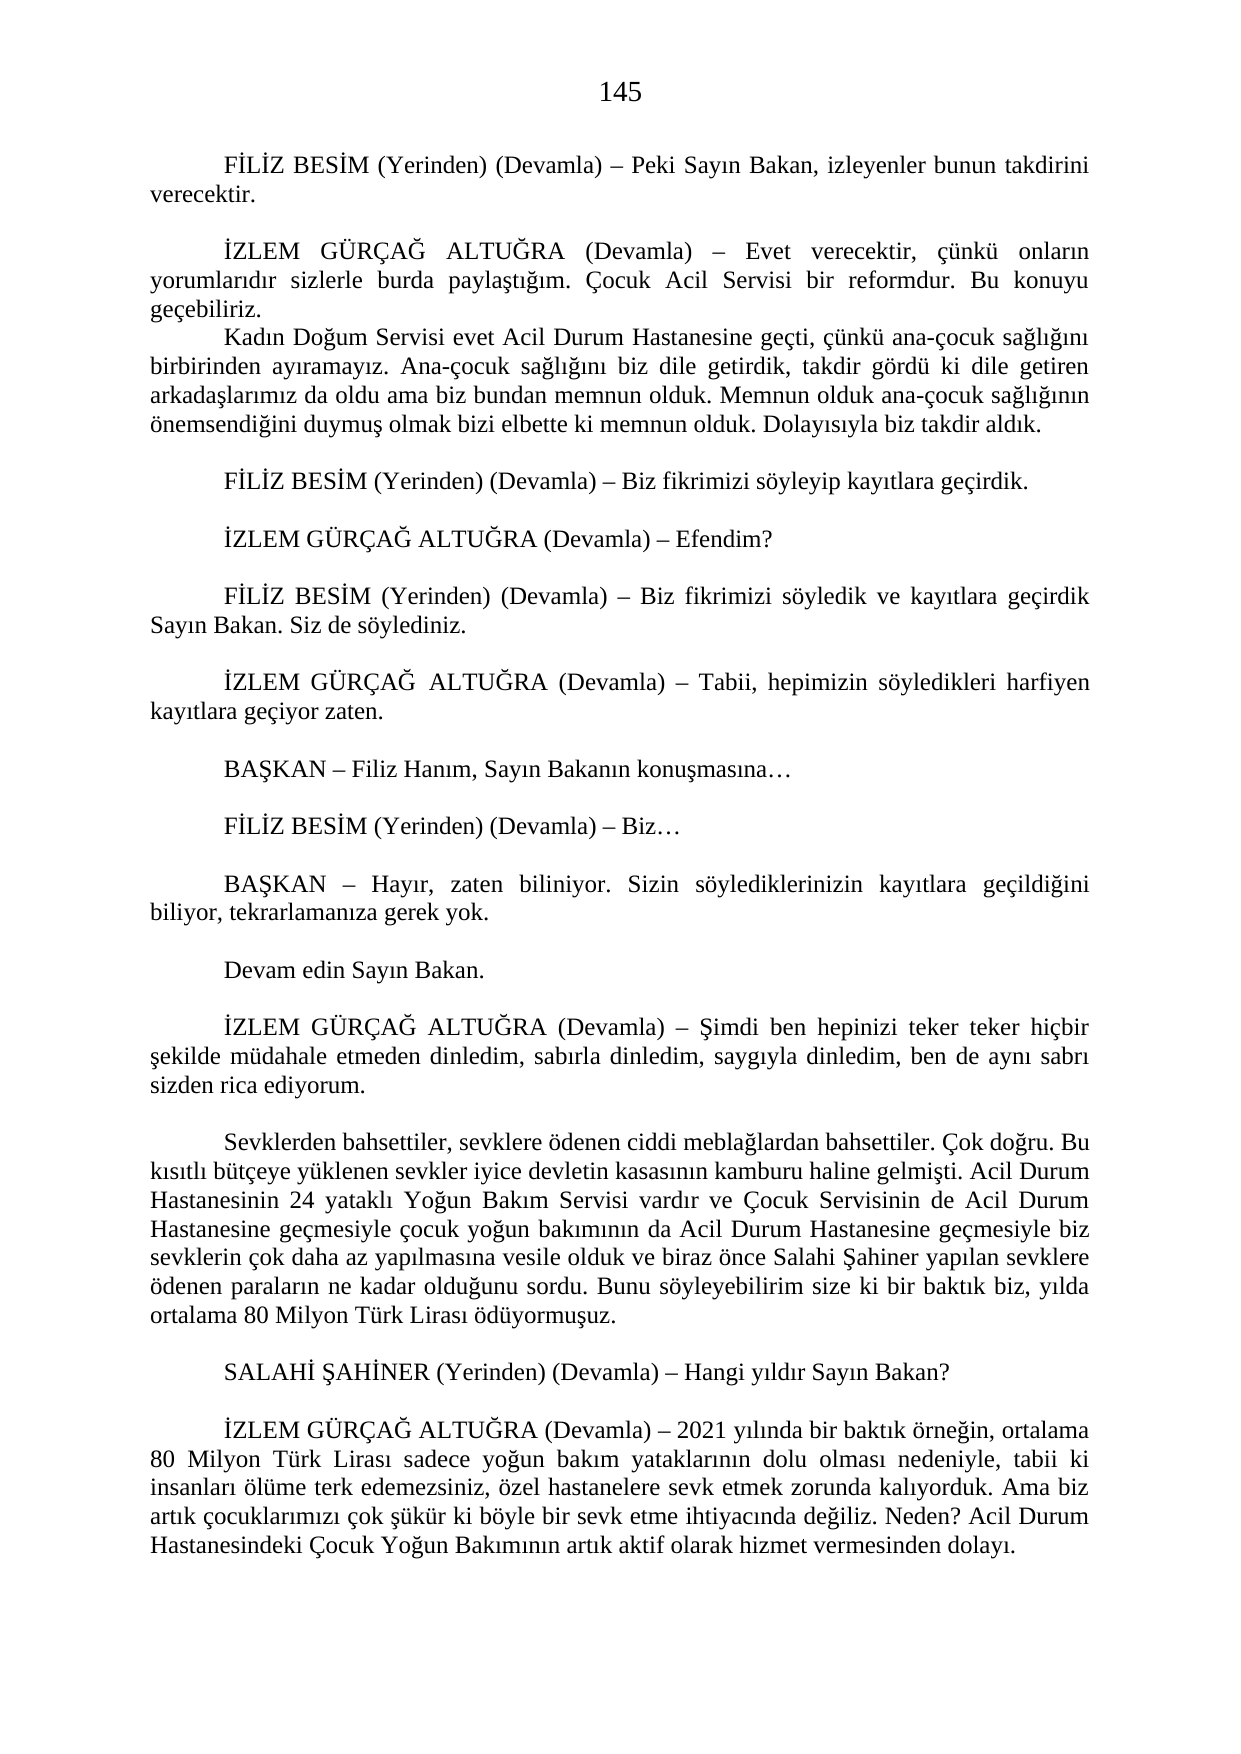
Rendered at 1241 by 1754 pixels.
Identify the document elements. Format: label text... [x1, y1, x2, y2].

text FİLİZ BESİM (Yerinden) (Devamla) – Peki Sayın Bakan, izleyenler bunun takdirini verecektir. [150, 150, 1090, 207]
text Kadın Doğum Servisi evet Acil Durum Hastanesine geçti, çünkü ana-çocuk sağlığını birbirinden ayıramayız. Ana-çocuk sağlığını biz dile getirdik, takdir gördü ki dile getiren arkadaşlarımız da oldu ama biz bundan memnun olduk. Memnun olduk ana-çocuk sağlığının önemsendiğini duymuş olmak bizi elbette ki memnun olduk. Dolayısıyla biz takdir aldık. [150, 322, 1090, 437]
text FİLİZ BESİM (Yerinden) (Devamla) – Biz fikrimizi söyledik ve kayıtlara geçirdik Sayın Bakan. Siz de söylediniz. [150, 581, 1090, 639]
text İZLEM GÜRÇAĞ ALTUĞRA (Devamla) – Efendim? [150, 524, 1090, 552]
text FİLİZ BESİM (Yerinden) (Devamla) – Biz fikrimizi söyleyip kayıtlara geçirdik. [150, 466, 1090, 495]
text SALAHİ ŞAHİNER (Yerinden) (Devamla) – Hangi yıldır Sayın Bakan? [150, 1357, 1090, 1386]
text İZLEM GÜRÇAĞ ALTUĞRA (Devamla) – Şimdi ben hepinizi teker teker hiçbir şekilde müdahale etmeden dinledim, sabırla dinledim, saygıyla dinledim, ben de aynı sabrı sizden rica ediyorum. [150, 1012, 1090, 1099]
text İZLEM GÜRÇAĞ ALTUĞRA (Devamla) – Evet verecektir, çünkü onların yorumlarıdır sizlerle burda paylaştığım. Çocuk Acil Servisi bir reformdur. Bu konuyu geçebiliriz. [150, 236, 1090, 322]
text İZLEM GÜRÇAĞ ALTUĞRA (Devamla) – Tabii, hepimizin söyledikleri harfiyen kayıtlara geçiyor zaten. [150, 667, 1090, 725]
text Sevklerden bahsettiler, sevklere ödenen ciddi meblağlardan bahsettiler. Çok doğru. Bu kısıtlı bütçeye yüklenen sevkler iyice devletin kasasının kamburu haline gelmişti. Acil Durum Hastanesinin 24 yataklı Yoğun Bakım Servisi vardır ve Çocuk Servisinin de Acil Durum Hastanesine geçmesiyle çocuk yoğun bakımının da Acil Durum Hastanesine geçmesiyle biz sevklerin çok daha az yapılmasına vesile olduk ve biraz önce Salahi Şahiner yapılan sevklere ödenen paraların ne kadar olduğunu sordu. Bunu söyleyebilirim size ki bir baktık biz, yılda ortalama 80 Milyon Türk Lirası ödüyormuşuz. [150, 1127, 1090, 1329]
text İZLEM GÜRÇAĞ ALTUĞRA (Devamla) – 2021 yılında bir baktık örneğin, ortalama 80 Milyon Türk Lirası sadece yoğun bakım yataklarının dolu olması nedeniyle, tabii ki insanları ölüme terk edemezsiniz, özel hastanelere sevk etmek zorunda kalıyorduk. Ama biz artık çocuklarımızı çok şükür ki böyle bir sevk etme ihtiyacında değiliz. Neden? Acil Durum Hastanesindeki Çocuk Yoğun Bakımının artık aktif olarak hizmet vermesinden dolayı. [150, 1415, 1090, 1559]
text FİLİZ BESİM (Yerinden) (Devamla) – Biz… [150, 811, 1090, 840]
text BAŞKAN – Hayır, zaten biliniyor. Sizin söylediklerinizin kayıtlara geçildiğini biliyor, tekrarlamanıza gerek yok. [150, 869, 1090, 926]
text Devam edin Sayın Bakan. [150, 955, 1090, 984]
text BAŞKAN – Filiz Hanım, Sayın Bakanın konuşmasına… [150, 754, 1090, 782]
